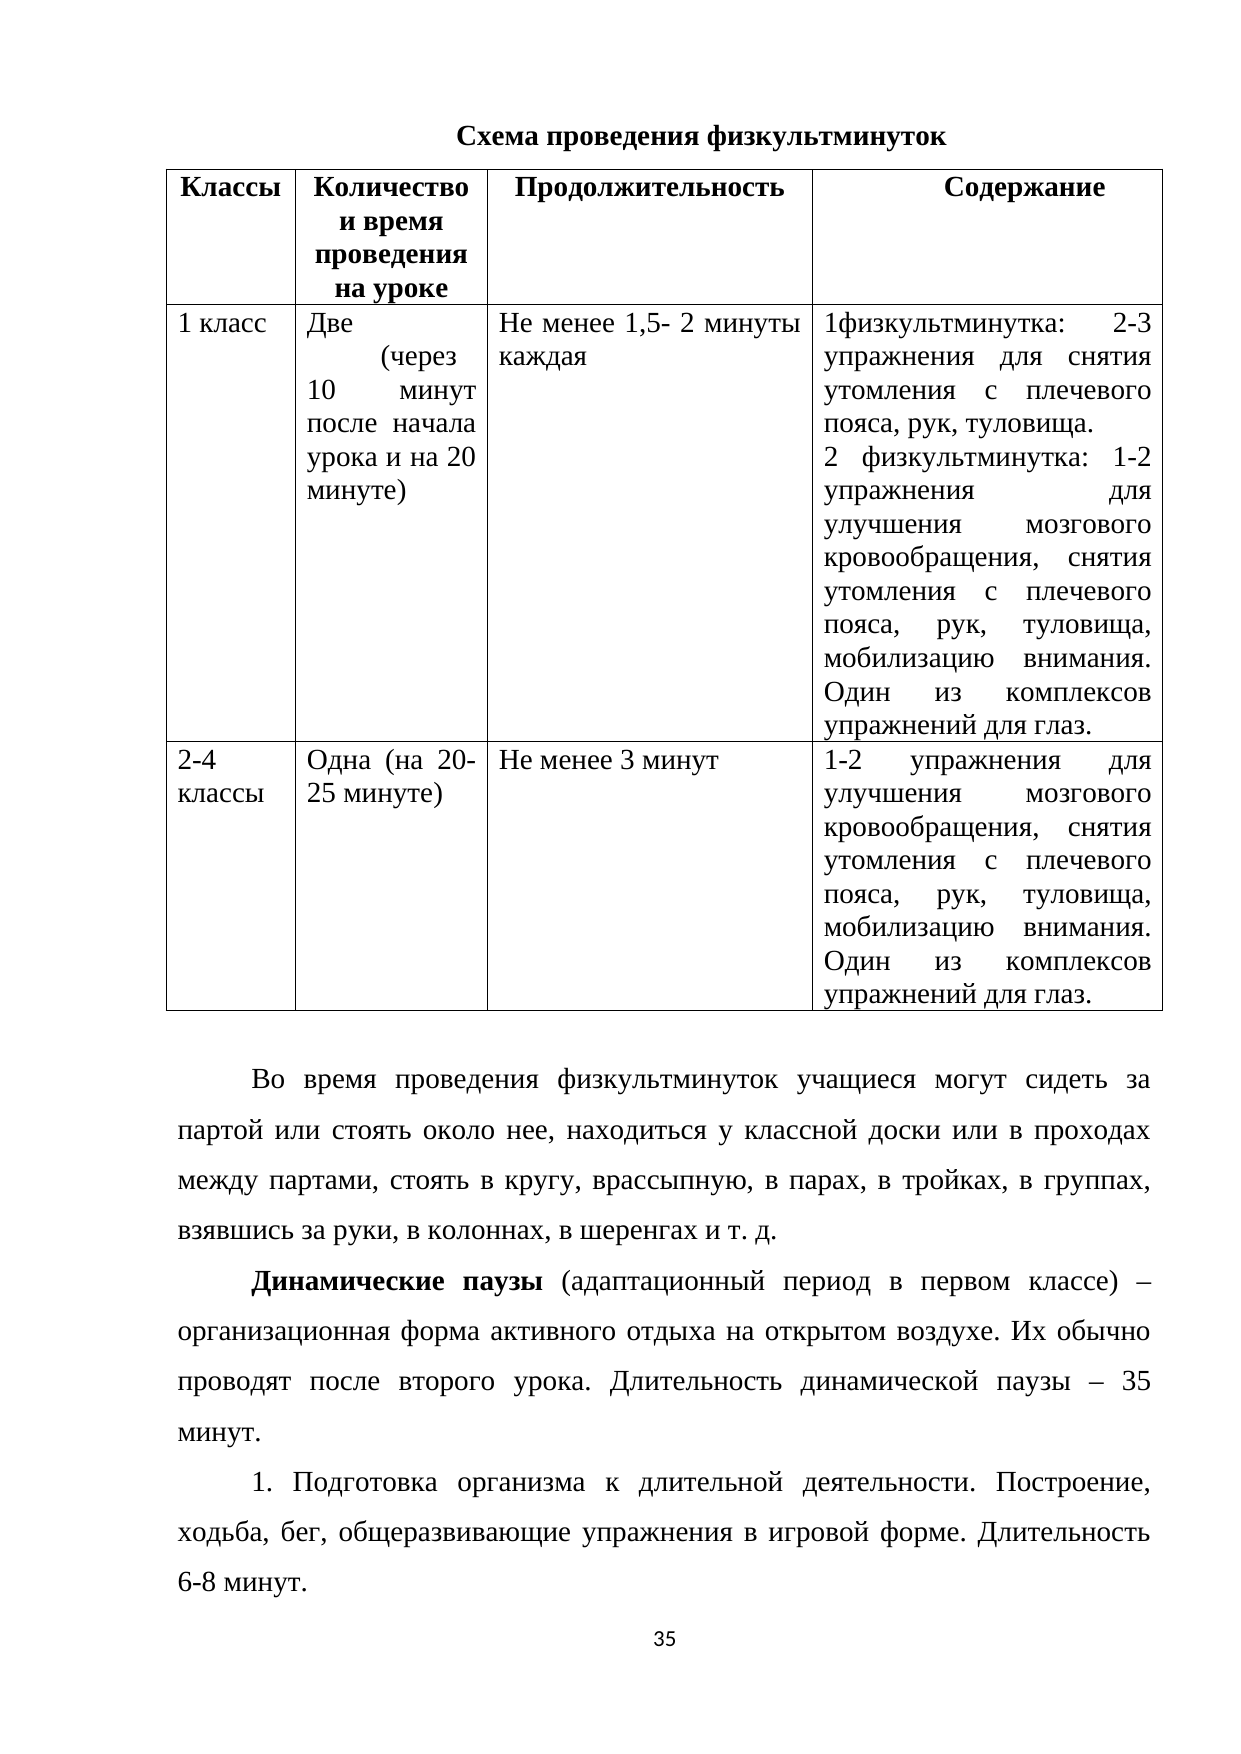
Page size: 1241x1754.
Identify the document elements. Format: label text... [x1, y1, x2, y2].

text Схема проведения физкультминуток [177, 118, 1152, 152]
table_cell Одна (на 20-25 минуте) [296, 742, 487, 1010]
text Во время проведения физкультминуток учащиеся могут сидеть за партой или стоять около нее, находиться у классной доски или в проходах между партами, стоять в кругу, врассыпную, в парах, в тройках, в группах, взявшись за руки, в колоннах, в шеренгах и т. д. [177, 1061, 1152, 1246]
table_cell Не менее 1,5- 2 минуты каждая [488, 305, 812, 741]
table_header Количество и время проведения на уроке [296, 170, 487, 304]
table_cell Не менее 3 минут [488, 742, 812, 1010]
table_header Классы [167, 170, 295, 304]
text 1. Подготовка организма к длительной деятельности. Построение, ходьба, бег, общеразвивающие упражнения в игровой форме. Длительность 6-8 минут. [177, 1464, 1152, 1598]
table_header Продолжительность [488, 170, 812, 304]
table_cell Две (через 10 минут после начала урока и на 20 минуте) [296, 305, 487, 741]
table_header Содержание [813, 170, 1162, 304]
table_cell 2-4 классы [167, 742, 295, 1010]
table_cell 1-2 упражнения для улучшения мозгового кровообращения, снятия утомления с плечевого пояса, рук, туловища, мобилизацию внимания. Один из комплексов упражнений для глаз. [813, 742, 1162, 1010]
text Динамические паузы (адаптационный период в первом классе) – организационная форма активного отдыха на открытом воздухе. Их обычно проводят после второго урока. Длительность динамической паузы – 35 минут. [177, 1263, 1152, 1447]
table_cell 1 класс [167, 305, 295, 741]
table_cell 1физкультминутка: 2-3 упражнения для снятия утомления с плечевого пояса, рук, туловища. 2 физкультминутка: 1-2 упражнения для улучшения мозгового кровообращения, снятия утомления с плечевого пояса, рук, туловища, мобилизацию внимания. Один из комплексов упражнений для глаз. [813, 305, 1162, 741]
